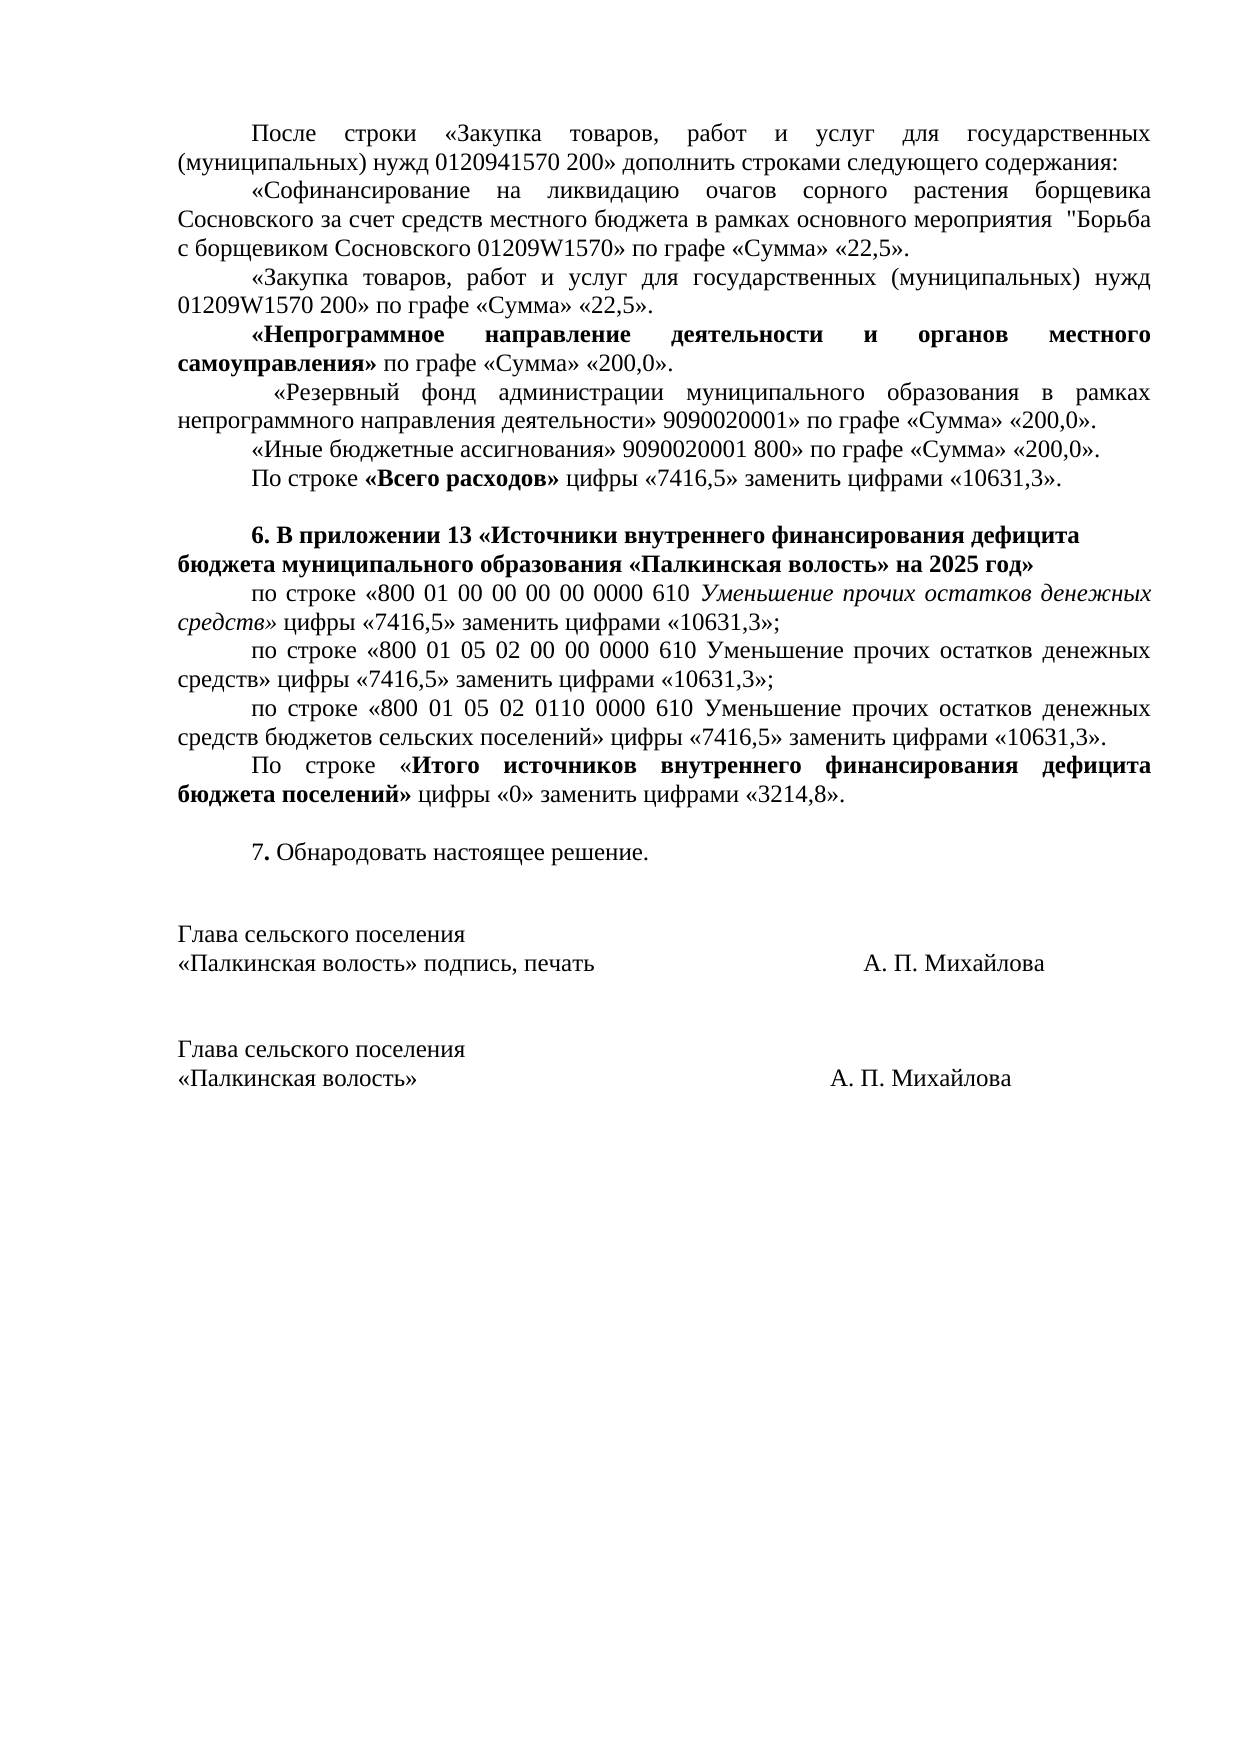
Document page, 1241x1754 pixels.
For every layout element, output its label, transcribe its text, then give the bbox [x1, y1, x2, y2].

text «Палкинская волость» А. П. Михайлова [177, 1063, 1152, 1092]
text По строке «Итого источников внутреннего финансирования дефицита бюджета поселений» цифры «0» заменить цифрами «3214,8». [177, 751, 1152, 808]
text После строки «Закупка товаров, работ и услуг для государственных (муниципальных) нужд 0120941570 200» дополнить строками следующего содержания: [177, 118, 1152, 176]
text «Палкинская волость» подпись, печать А. П. Михайлова [177, 948, 1152, 977]
text «Закупка товаров, работ и услуг для государственных (муниципальных) нужд 01209W1570 200» по графе «Сумма» «22,5». [177, 262, 1152, 319]
text «Непрограммное направление деятельности и органов местного самоуправления» по графе «Сумма» «200,0». [177, 319, 1152, 377]
text 7. Обнародовать настоящее решение. [177, 837, 1152, 866]
text Глава сельского поселения [177, 919, 1152, 948]
text по строке «800 01 05 02 0110 0000 610 Уменьшение прочих остатков денежных средств бюджетов сельских поселений» цифры «7416,5» заменить цифрами «10631,3». [177, 693, 1152, 751]
text Глава сельского поселения [177, 1034, 1152, 1063]
text по строке «800 01 00 00 00 00 0000 610 Уменьшение прочих остатков денежных средств» цифры «7416,5» заменить цифрами «10631,3»; [177, 578, 1152, 636]
text по строке «800 01 05 02 00 00 0000 610 Уменьшение прочих остатков денежных средств» цифры «7416,5» заменить цифрами «10631,3»; [177, 636, 1152, 693]
text По строке «Всего расходов» цифры «7416,5» заменить цифрами «10631,3». [177, 463, 1152, 492]
text «Резервный фонд администрации муниципального образования в рамках непрограммного направления деятельности» 9090020001» по графе «Сумма» «200,0». [177, 377, 1152, 434]
text «Иные бюджетные ассигнования» 9090020001 800» по графе «Сумма» «200,0». [177, 434, 1152, 463]
text «Софинансирование на ликвидацию очагов сорного растения борщевика Сосновского за счет средств местного бюджета в рамках основного мероприятия "Борьба с борщевиком Сосновского 01209W1570» по графе «Сумма» «22,5». [177, 176, 1152, 262]
text 6. В приложении 13 «Источники внутреннего финансирования дефицита бюджета муниципального образования «Палкинская волость» на 2025 год» [177, 521, 1152, 578]
